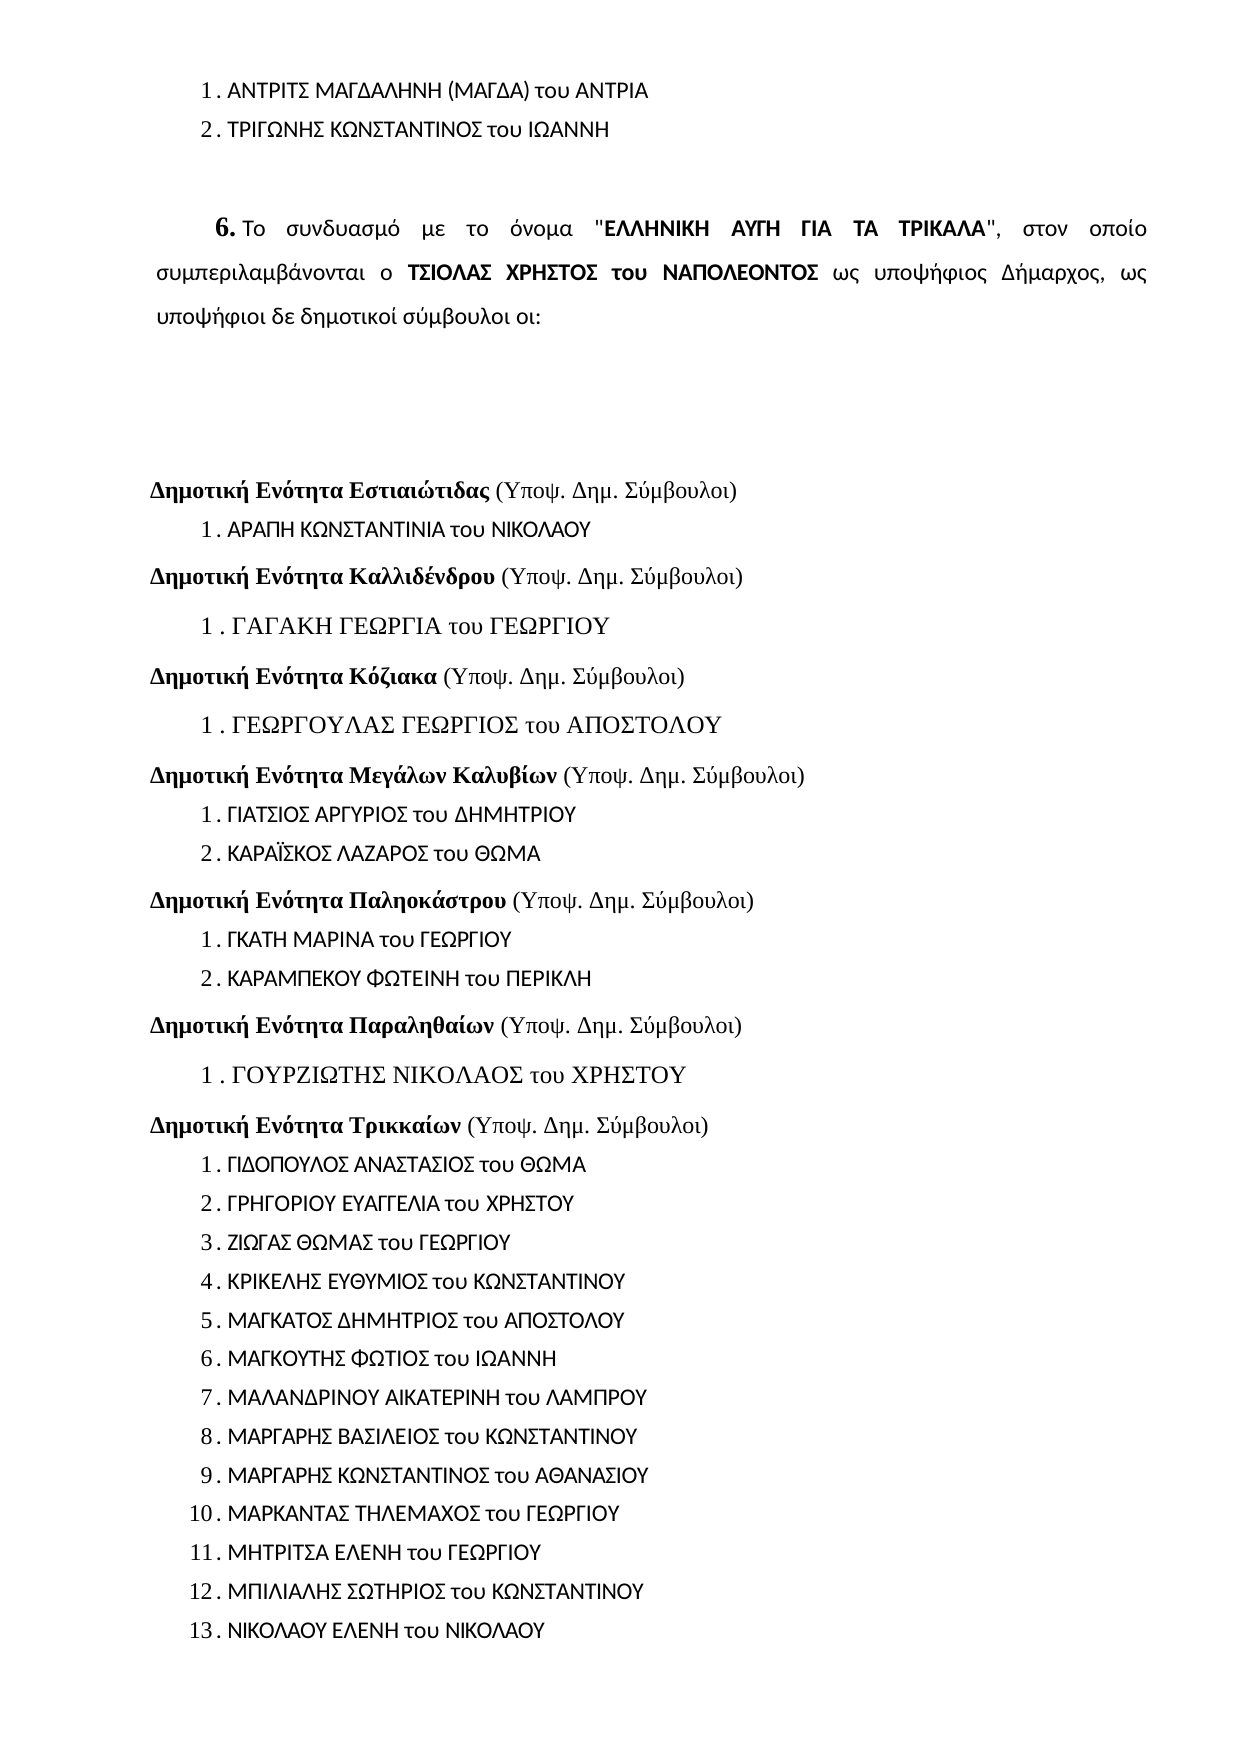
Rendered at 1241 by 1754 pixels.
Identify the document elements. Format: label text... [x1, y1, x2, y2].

list . ΑΝΤΡΙΤΣ ΜΑΓΔΑΛΗΝΗ (ΜΑΓΔΑ) του ΑΝΤΡΙΑ [200, 75, 1165, 104]
list . ΑΡΑΠΗ ΚΩΝΣΤΑΝΤΙΝΙΑ του ΝΙΚΟΛΑΟΥ [200, 514, 1165, 543]
text Δημοτική Ενότητα Παληοκάστρου (Υποψ. Δημ. Σύμβουλοι) [150, 886, 1165, 914]
list . ΚΑΡΑΜΠΕΚΟΥ ΦΩΤΕΙΝΗ του ΠΕΡΙΚΛΗ [200, 963, 1165, 993]
text Δημοτική Ενότητα Τρικκαίων (Υποψ. Δημ. Σύμβουλοι) [150, 1111, 1165, 1139]
list . ΜΑΛΑΝΔΡΙΝΟΥ ΑΙΚΑΤΕΡΙΝΗ του ΛΑΜΠΡΟΥ [200, 1382, 1165, 1412]
list . ΜΑΓΚΑΤΟΣ ΔΗΜΗΤΡΙΟΣ του ΑΠΟΣΤΟΛΟΥ [200, 1305, 1165, 1334]
text Δημοτική Ενότητα Μεγάλων Καλυβίων (Υποψ. Δημ. Σύμβουλοι) [150, 761, 1165, 789]
text Δημοτική Ενότητα Παραληθαίων (Υποψ. Δημ. Σύμβουλοι) [150, 1011, 1165, 1039]
list . ΓΙΑΤΣΙΟΣ ΑΡΓΥΡΙΟΣ του ΔΗΜΗΤΡΙΟΥ [200, 799, 1165, 829]
list . ΜΗΤΡΙΤΣΑ ΕΛΕΝΗ του ΓΕΩΡΓΙΟΥ [189, 1537, 1165, 1567]
list . ΜΠΙΛΙΑΛΗΣ ΣΩΤΗΡΙΟΣ του ΚΩΝΣΤΑΝΤΙΝΟΥ [188, 1576, 1165, 1605]
list . ΤΡΙΓΩΝΗΣ ΚΩΝΣΤΑΝΤΙΝΟΣ του ΙΩΑΝΝΗ [200, 114, 1165, 143]
list Το συνδυασμό με το όνομα "ΕΛΛΗΝΙΚΗ ΑΥΓΗ ΓΙΑ ΤΑ ΤΡΙΚΑΛΑ", στον οποίο συμπεριλαμβάνονται ο ΤΣΙΟΛΑΣ ΧΡΗΣΤΟΣ του ΝΑΠΟΛΕΟΝΤΟΣ ως υποψήφιος Δήμαρχος, ως υποψήφιοι δε δημοτικοί σύμβουλοι οι: [156, 210, 1147, 331]
list . ΜΑΡΓΑΡΗΣ ΚΩΝΣΤΑΝΤΙΝΟΣ του ΑΘΑΝΑΣΙΟΥ [200, 1460, 1165, 1489]
text 1 . ΓΕΩΡΓΟΥΛΑΣ ΓΕΩΡΓΙΟΣ του ΑΠΟΣΤΟΛΟΥ [200, 700, 1165, 742]
list . ΓΙΔΟΠΟΥΛΟΣ ΑΝΑΣΤΑΣΙΟΣ του ΘΩΜΑ [200, 1149, 1165, 1178]
text Δημοτική Ενότητα Κόζιακα (Υποψ. Δημ. Σύμβουλοι) [150, 662, 1165, 689]
list . ΓΚΑΤΗ ΜΑΡΙΝΑ του ΓΕΩΡΓΙΟΥ [200, 924, 1165, 954]
list . ΝΙΚΟΛΑΟΥ ΕΛΕΝΗ του ΝΙΚΟΛΑΟΥ [188, 1615, 1165, 1644]
text Δημοτική Ενότητα Εστιαιώτιδας (Υποψ. Δημ. Σύμβουλοι) [150, 476, 1165, 504]
text 1 . ΓΟΥΡΖΙΩΤΗΣ ΝΙΚΟΛΑΟΣ του ΧΡΗΣΤΟΥ [200, 1050, 1165, 1092]
text Δημοτική Ενότητα Καλλιδένδρου (Υποψ. Δημ. Σύμβουλοι) [150, 562, 1165, 589]
list . ΖΙΩΓΑΣ ΘΩΜΑΣ του ΓΕΩΡΓΙΟΥ [200, 1227, 1165, 1256]
list . ΚΑΡΑΪΣΚΟΣ ΛΑΖΑΡΟΣ του ΘΩΜΑ [200, 838, 1165, 867]
list . ΜΑΓΚΟΥΤΗΣ ΦΩΤΙΟΣ του ΙΩΑΝΝΗ [200, 1343, 1165, 1372]
text 1 . ΓΑΓΑΚΗ ΓΕΩΡΓΙΑ του ΓΕΩΡΓΙΟΥ [200, 600, 1165, 643]
list . ΚΡΙΚΕΛΗΣ ΕΥΘΥΜΙΟΣ του ΚΩΝΣΤΑΝΤΙΝΟΥ [200, 1266, 1165, 1295]
list . ΓΡΗΓΟΡΙΟΥ ΕΥΑΓΓΕΛΙΑ του ΧΡΗΣΤΟΥ [200, 1188, 1165, 1217]
list . ΜΑΡΚΑΝΤΑΣ ΤΗΛΕΜΑΧΟΣ του ΓΕΩΡΓΙΟΥ [188, 1498, 1165, 1528]
list . ΜΑΡΓΑΡΗΣ ΒΑΣΙΛΕΙΟΣ του ΚΩΝΣΤΑΝΤΙΝΟΥ [200, 1421, 1165, 1450]
